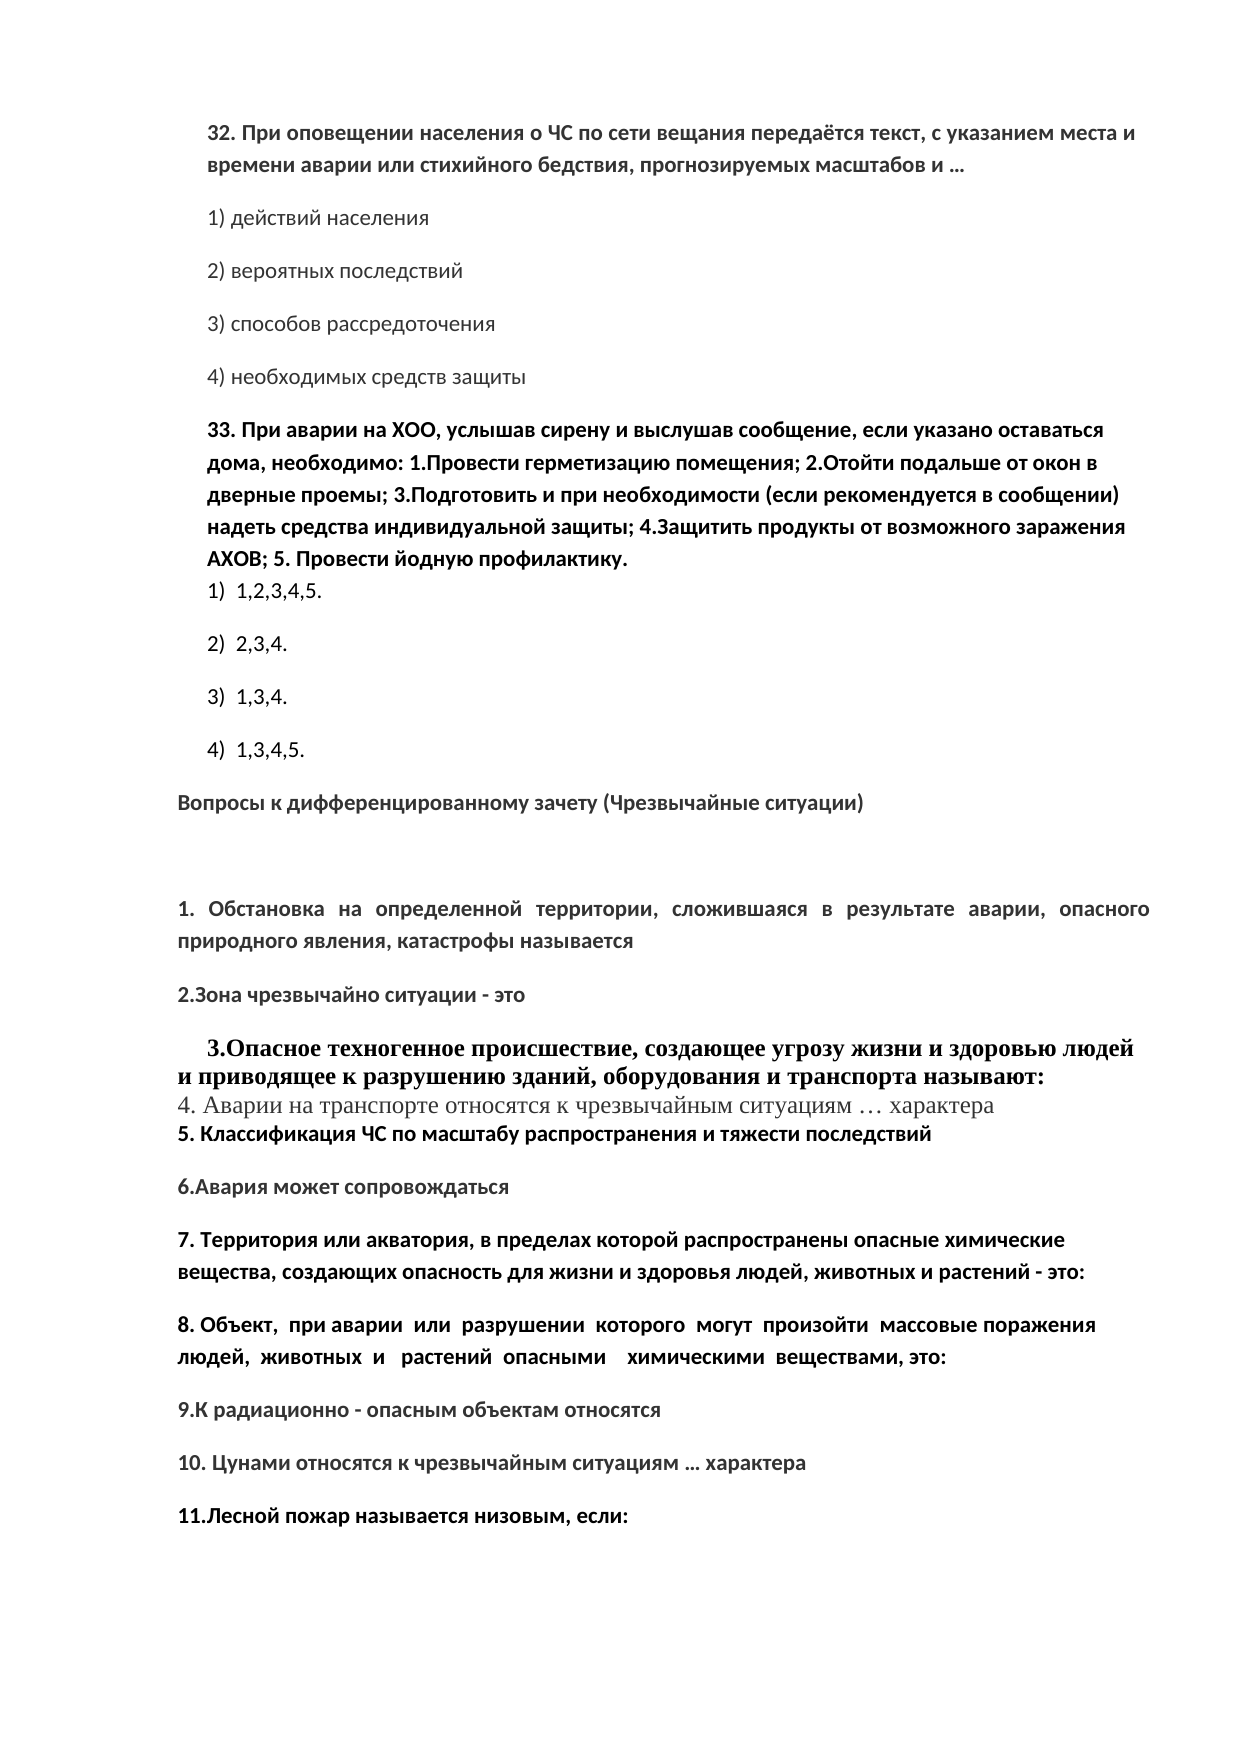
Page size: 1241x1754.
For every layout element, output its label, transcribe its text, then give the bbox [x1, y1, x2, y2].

text 5. Классификация ЧС по масштабу распространения и тяжести последствий [177, 1119, 1152, 1147]
text 2) вероятных последствий [207, 256, 1137, 284]
text 7. Территория или акватория, в пределах которой распространены опасные химические вещества, создающих опасность для жизни и здоровья людей, животных и растений - это: [177, 1225, 1152, 1285]
text 3) способов рассредоточения [207, 309, 1137, 337]
text 9.К радиационно - опасным объектам относятся [177, 1395, 1152, 1423]
text Вопросы к дифференцированному зачету (Чрезвычайные ситуации) [177, 788, 1152, 816]
text 8. Объект, при аварии или разрушении которого могут произойти массовые поражения людей, животных и растений опасными химическими веществами, это: [177, 1310, 1152, 1370]
text 2) 2,3,4. [207, 629, 1137, 657]
text 32. При оповещении населения о ЧС по сети вещания передаётся текст, с указанием места и времени аварии или стихийного бедствия, прогнозируемых масштабов и … [207, 118, 1137, 178]
text 4) 1,3,4,5. [207, 735, 1137, 763]
text 10. Цунами относятся к чрезвычайным ситуациям … характера [177, 1448, 1152, 1476]
text 33. При аварии на ХОО, услышав сирену и выслушав сообщение, если указано оставаться дома, необходимо: 1.Провести герметизацию помещения; 2.Отойти подальше от окон в дверные проемы; 3.Подготовить и при необходимости (если рекомендуется в сообщении) надеть средства индивидуальной защиты; 4.Защитить продукты от возможного заражения АХОВ; 5. Провести йодную профилактику. 1) 1,2,3,4,5. [207, 415, 1137, 604]
text 4) необходимых средств защиты [207, 362, 1137, 390]
subtitle 3.Опасное техногенное происшествие, создающее угрозу жизни и здоровью людей и приводящее к разрушению зданий, оборудования и транспорта называют: 4. Аварии на транспорте относятся к чрезвычайным ситуациям … характера [177, 1033, 1152, 1119]
text 2.Зона чрезвычайно ситуации - это [177, 980, 1152, 1008]
text 1) действий населения [207, 203, 1137, 231]
text 6.Авария может сопровождаться [177, 1172, 1152, 1200]
text 1. Обстановка на определенной территории, сложившаяся в результате аварии, опасного природного явления, катастрофы называется [177, 894, 1152, 955]
text 3) 1,3,4. [207, 682, 1137, 710]
text 11.Лесной пожар называется низовым, если: [177, 1501, 1152, 1529]
